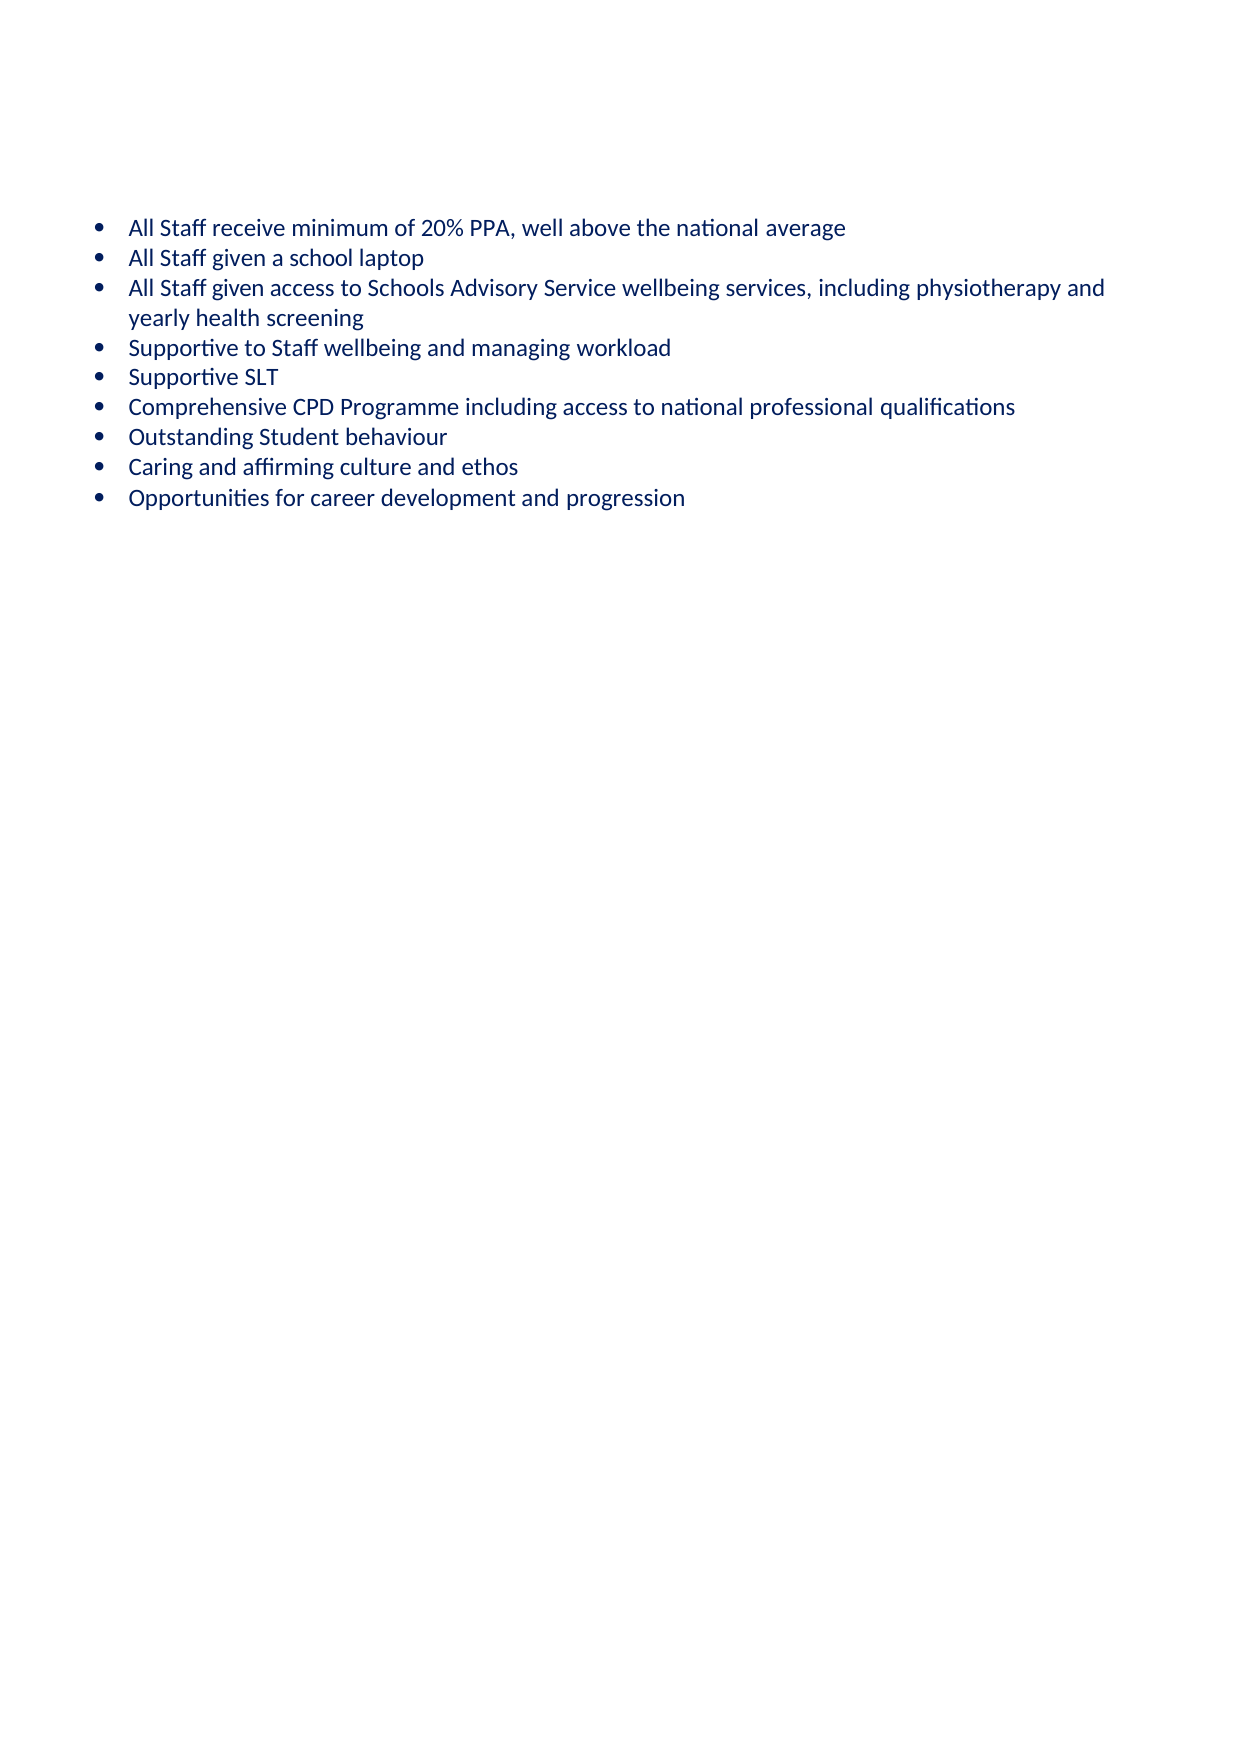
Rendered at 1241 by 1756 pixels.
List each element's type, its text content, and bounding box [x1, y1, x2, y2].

list Outstanding Student behaviour [95, 421, 1126, 451]
list Caring and affirming culture and ethos [95, 451, 1126, 481]
list Supportive to Staff wellbeing and managing workload [95, 332, 1126, 362]
list All Staff given a school laptop [95, 242, 1126, 272]
list Opportunities for career development and progression [95, 481, 1126, 512]
list Comprehensive CPD Programme including access to national professional qualifications [95, 391, 1126, 421]
list Supportive SLT [95, 362, 1126, 391]
list All Staff given access to Schools Advisory Service wellbeing services, including physiotherapy and yearly health screening [95, 272, 1126, 332]
list All Staff receive minimum of 20% PPA, well above the national average [95, 211, 1126, 242]
